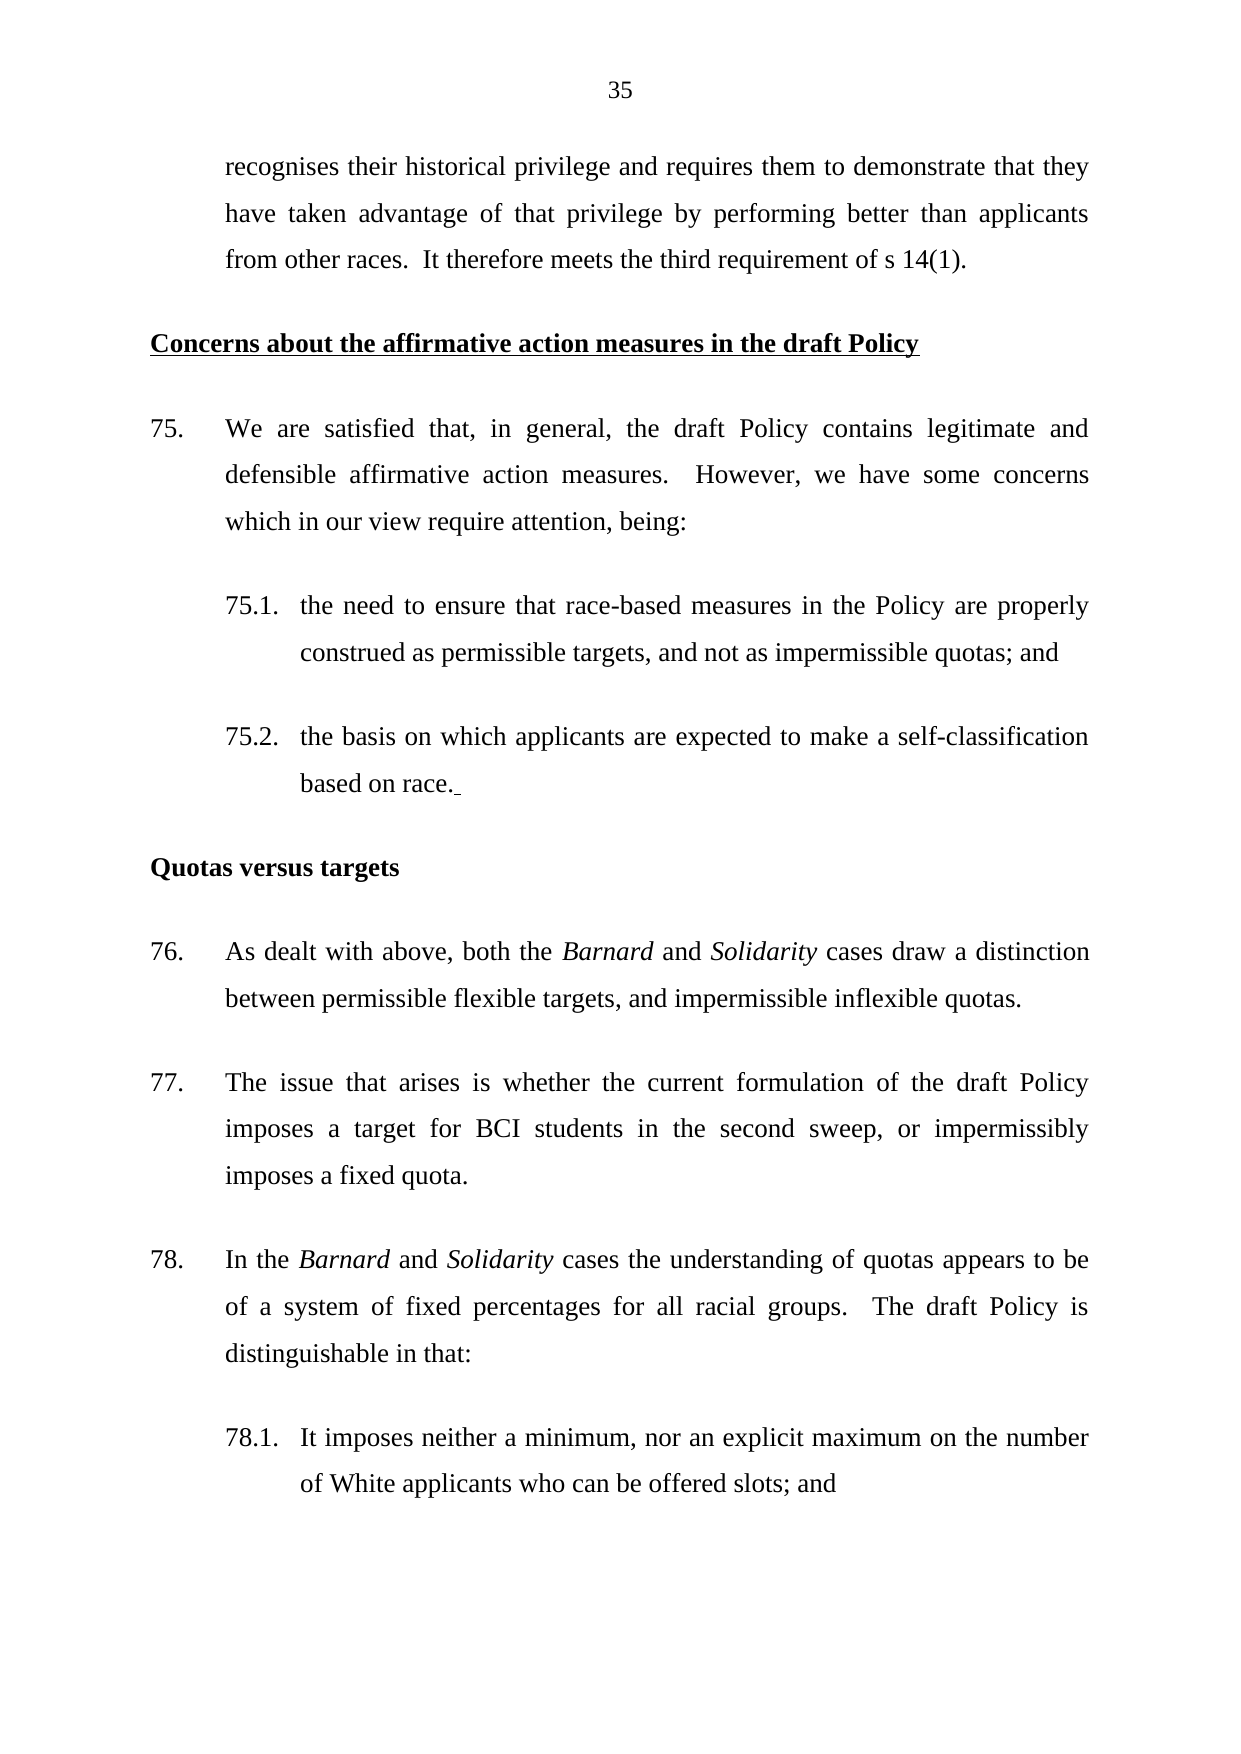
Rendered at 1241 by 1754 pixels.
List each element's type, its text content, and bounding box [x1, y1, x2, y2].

list It imposes neither a minimum, nor an explicit maximum on the number of White applicants who can be offered slots; and [225, 1421, 1090, 1499]
list The issue that arises is whether the current formulation of the draft Policy imposes a target for BCI students in the second sweep, or impermissibly imposes a fixed quota. [150, 1066, 1090, 1190]
list Quotas versus targets [150, 851, 1090, 882]
list We are satisfied that, in general, the draft Policy contains legitimate and defensible affirmative action measures. However, we have some concerns which in our view require attention, being: [150, 412, 1090, 536]
list Concerns about the affirmative action measures in the draft Policy [150, 327, 1090, 359]
list the basis on which applicants are expected to make a self-classification based on race. [225, 720, 1090, 798]
list As dealt with above, both the Barnard and Solidarity cases draw a distinction between permissible flexible targets, and impermissible inflexible quotas. [150, 935, 1090, 1013]
list the need to ensure that race-based measures in the Policy are properly construed as permissible targets, and not as impermissible quotas; and [225, 589, 1090, 667]
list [150, 150, 1090, 274]
list In the Barnard and Solidarity cases the understanding of quotas appears to be of a system of fixed percentages for all racial groups. The draft Policy is distinguishable in that: [150, 1243, 1090, 1368]
